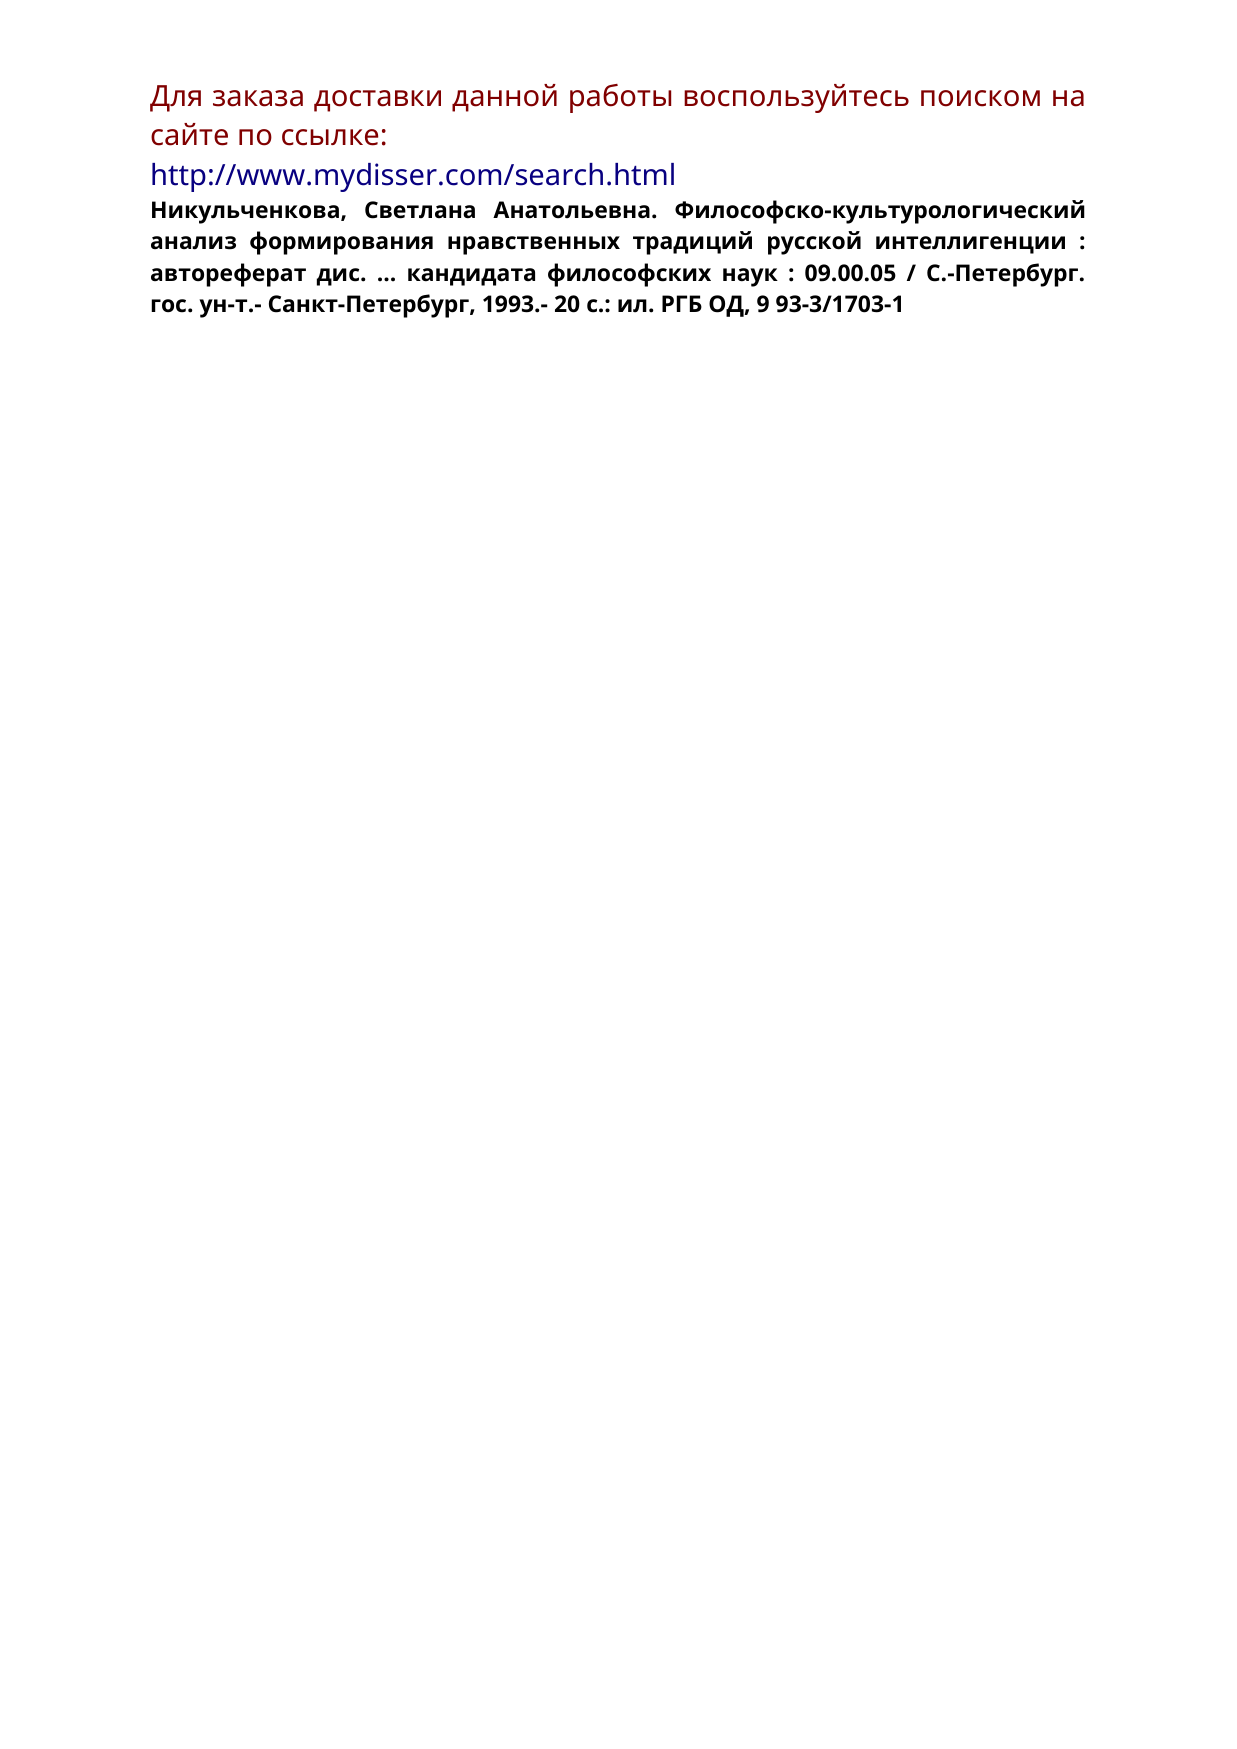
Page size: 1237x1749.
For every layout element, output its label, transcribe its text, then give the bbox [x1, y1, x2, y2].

text Никульченкова, Светлана Анатольевна. Философско-культурологический анализ формирования нравственных традиций русской интеллигенции : автореферат дис. ... кандидата философских наук : 09.00.05 / С.-Петербург. гос. ун-т.- Санкт-Петербург, 1993.- 20 с.: ил. РГБ ОД, 9 93-3/1703-1 [150, 194, 1086, 319]
